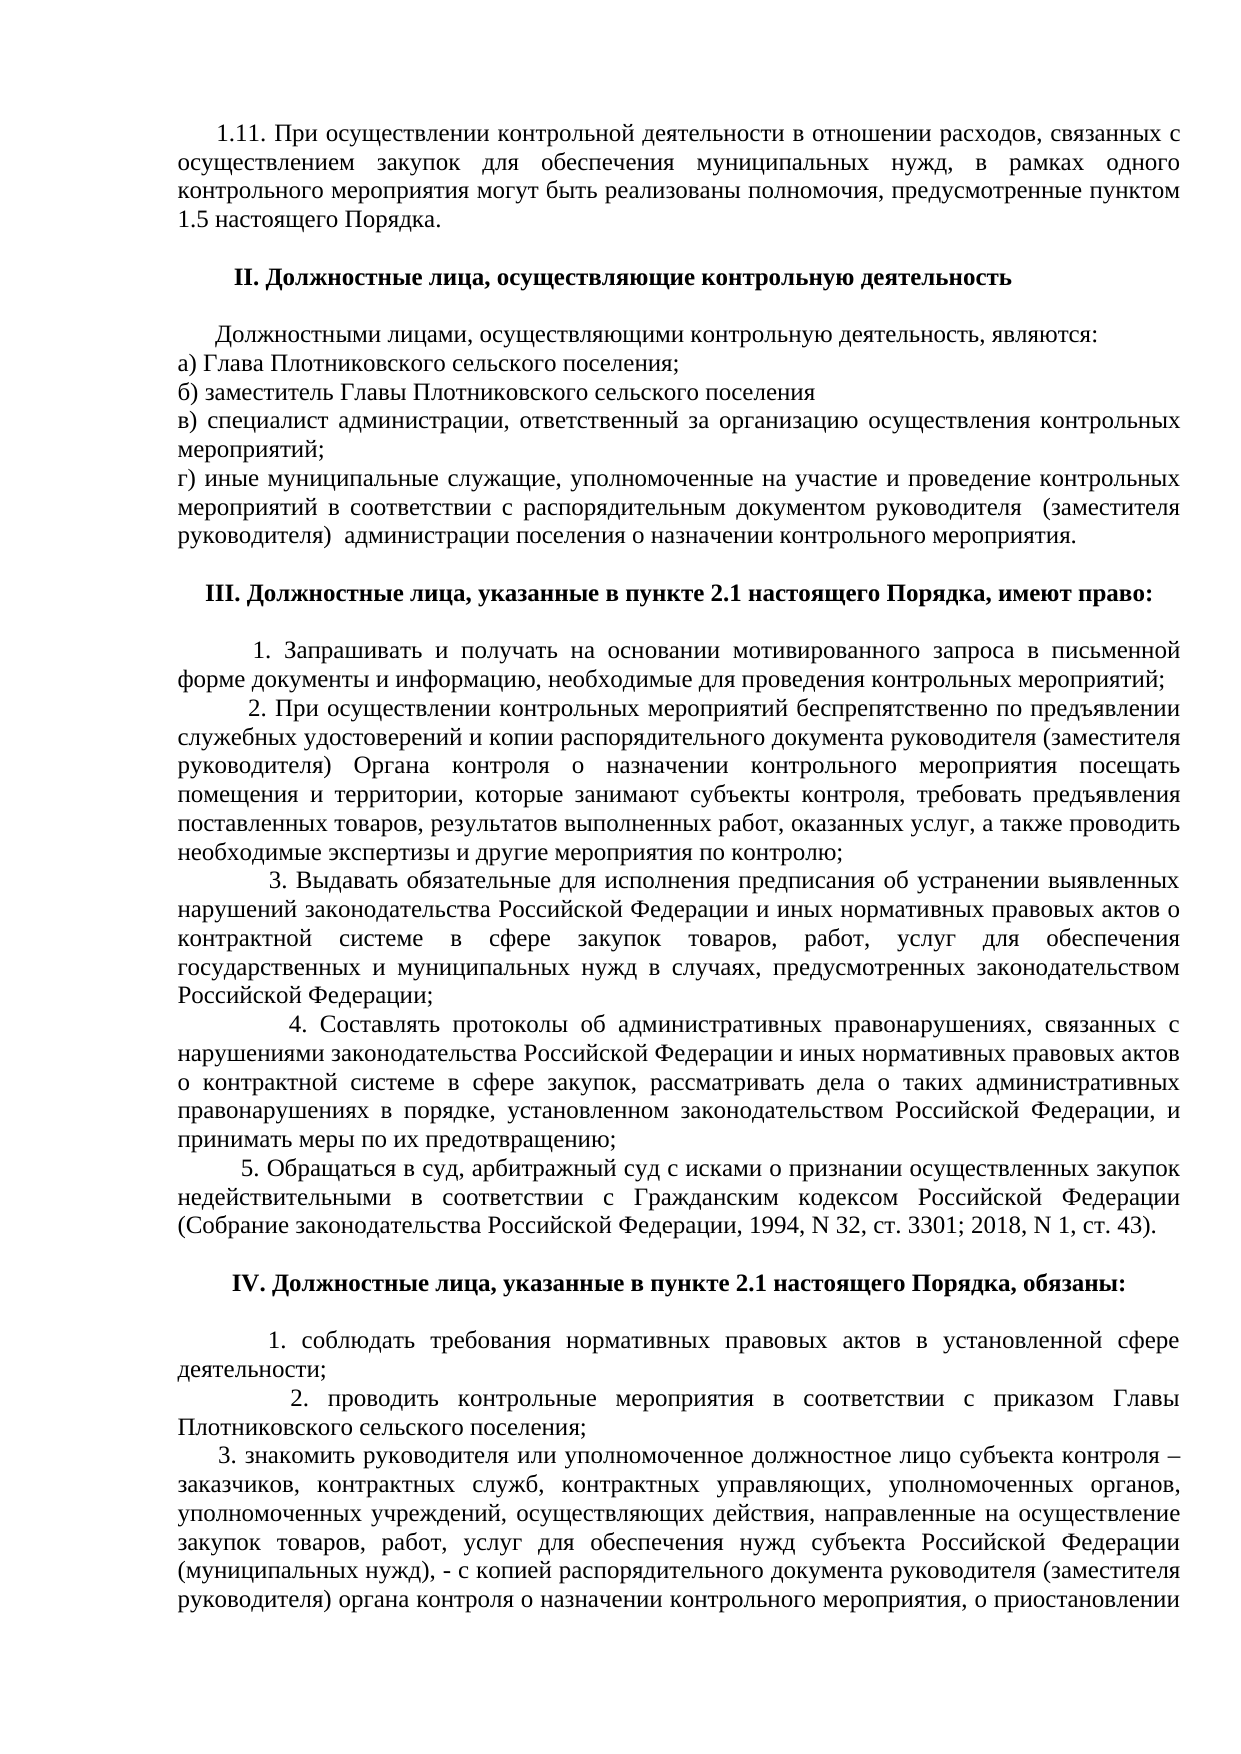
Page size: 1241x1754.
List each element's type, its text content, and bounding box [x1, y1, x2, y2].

text 2. При осуществлении контрольных мероприятий беспрепятственно по предъявлении служебных удостоверений и копии распорядительного документа руководителя (заместителя руководителя) Органа контроля о назначении контрольного мероприятия посещать помещения и территории, которые занимают субъекты контроля, требовать предъявления поставленных товаров, результатов выполненных работ, оказанных услуг, а также проводить необходимые экспертизы и другие мероприятия по контролю; [177, 693, 1181, 866]
text 1.11. При осуществлении контрольной деятельности в отношении расходов, связанных с осуществлением закупок для обеспечения муниципальных нужд, в рамках одного контрольного мероприятия могут быть реализованы полномочия, предусмотренные пунктом 1.5 настоящего Порядка. [177, 118, 1181, 233]
text 2. проводить контрольные мероприятия в соответствии с приказом Главы Плотниковского сельского поселения; [177, 1383, 1181, 1441]
text в) специалист администрации, ответственный за организацию осуществления контрольных мероприятий; [177, 406, 1181, 463]
text г) иные муниципальные служащие, уполномоченные на участие и проведение контрольных мероприятий в соответствии с распорядительным документом руководителя (заместителя руководителя) администрации поселения о назначении контрольного мероприятия. [177, 463, 1181, 549]
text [177, 1441, 1181, 1613]
text IV. Должностные лица, указанные в пункте 2.1 настоящего Порядка, обязаны: [177, 1268, 1181, 1297]
text III. Должностные лица, указанные в пункте 2.1 настоящего Порядка, имеют право: [177, 578, 1181, 607]
text 3. Выдавать обязательные для исполнения предписания об устранении выявленных нарушений законодательства Российской Федерации и иных нормативных правовых актов о контрактной системе в сфере закупок товаров, работ, услуг для обеспечения государственных и муниципальных нужд в случаях, предусмотренных законодательством Российской Федерации; [177, 866, 1181, 1009]
text а) Глава Плотниковского сельского поселения; [177, 348, 1181, 377]
text 5. Обращаться в суд, арбитражный суд с исками о признании осуществленных закупок недействительными в соответствии с Гражданским кодексом Российской Федерации (Собрание законодательства Российской Федерации, 1994, N 32, ст. 3301; 2018, N 1, ст. 43). [177, 1153, 1181, 1239]
text 1. Запрашивать и получать на основании мотивированного запроса в письменной форме документы и информацию, необходимые для проведения контрольных мероприятий; [177, 636, 1181, 693]
text 1. соблюдать требования нормативных правовых актов в установленной сфере деятельности; [177, 1326, 1181, 1383]
text Должностными лицами, осуществляющими контрольную деятельность, являются: [177, 319, 1181, 348]
text II. Должностные лица, осуществляющие контрольную деятельность [177, 262, 1181, 291]
text 4. Составлять протоколы об административных правонарушениях, связанных с нарушениями законодательства Российской Федерации и иных нормативных правовых актов о контрактной системе в сфере закупок, рассматривать дела о таких административных правонарушениях в порядке, установленном законодательством Российской Федерации, и принимать меры по их предотвращению; [177, 1009, 1181, 1153]
text б) заместитель Главы Плотниковского сельского поселения [177, 377, 1181, 406]
